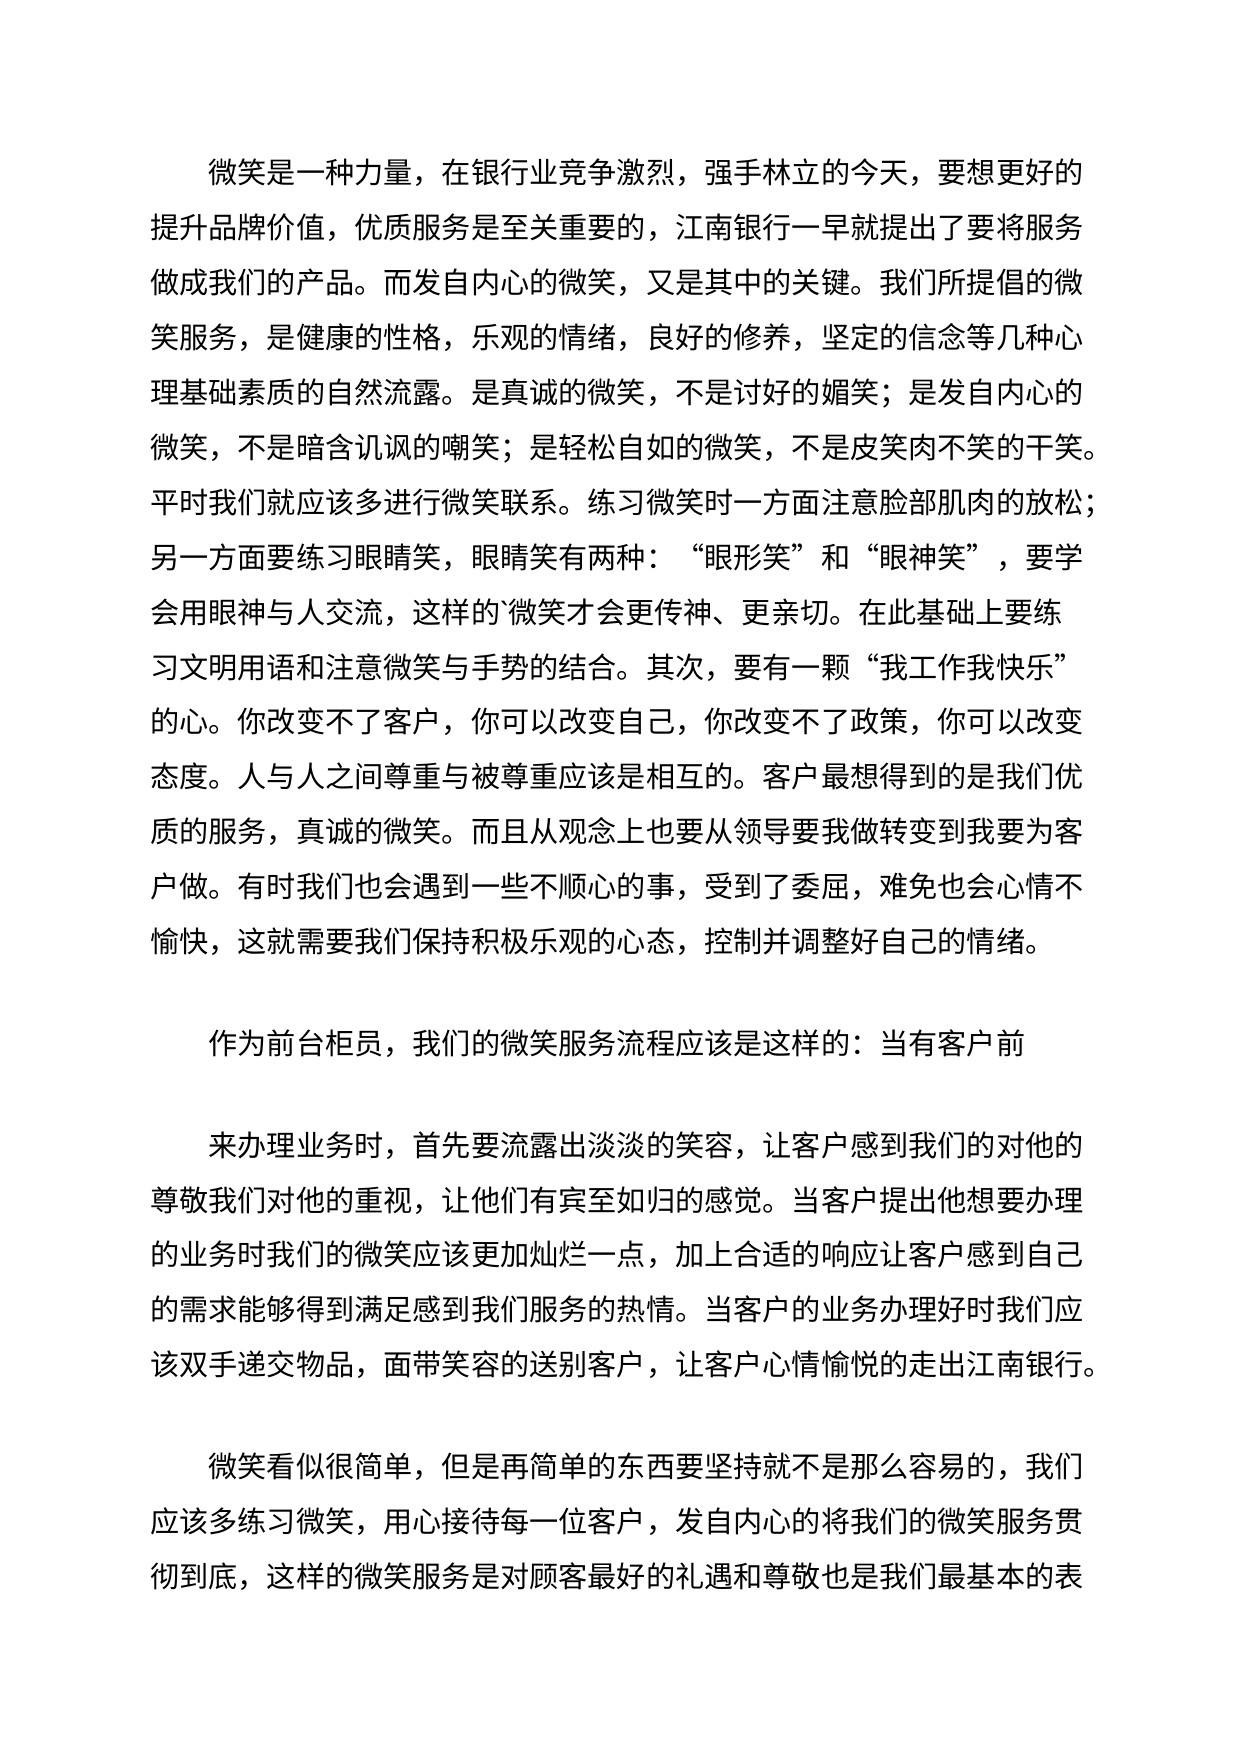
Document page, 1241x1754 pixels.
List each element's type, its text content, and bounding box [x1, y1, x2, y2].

text 作为前台柜员，我们的微笑服务流程应该是这样的：当有客户前 [150, 1020, 1090, 1063]
text 微笑是一种力量，在银行业竞争激烈，强手林立的今天，要想更好的提升品牌价值，优质服务是至关重要的，江南银行一早就提出了要将服务做成我们的产品。而发自内心的微笑，又是其中的关键。我们所提倡的微笑服务，是健康的性格，乐观的情绪，良好的修养，坚定的信念等几种心理基础素质的自然流露。是真诚的微笑，不是讨好的媚笑；是发自内心的微笑，不是暗含讥讽的嘲笑；是轻松自如的微笑，不是皮笑肉不笑的干笑。平时我们就应该多进行微笑联系。练习微笑时一方面注意脸部肌肉的放松；另一方面要练习眼睛笑，眼睛笑有两种：“眼形笑”和“眼神笑”，要学会用眼神与人交流，这样的`微笑才会更传神、更亲切。在此基础上要练习文明用语和注意微笑与手势的结合。其次，要有一颗“我工作我快乐”的心。你改变不了客户，你可以改变自己，你改变不了政策，你可以改变态度。人与人之间尊重与被尊重应该是相互的。客户最想得到的是我们优质的服务，真诚的微笑。而且从观念上也要从领导要我做转变到我要为客户做。有时我们也会遇到一些不顺心的事，受到了委屈，难免也会心情不愉快，这就需要我们保持积极乐观的心态，控制并调整好自己的情绪。 [150, 150, 1090, 961]
text 来办理业务时，首先要流露出淡淡的笑容，让客户感到我们的对他的尊敬我们对他的重视，让他们有宾至如归的感觉。当客户提出他想要办理的业务时我们的微笑应该更加灿烂一点，加上合适的响应让客户感到自己的需求能够得到满足感到我们服务的热情。当客户的业务办理好时我们应该双手递交物品，面带笑容的送别客户，让客户心情愉悦的走出江南银行。 [150, 1122, 1090, 1384]
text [150, 1443, 1090, 1596]
